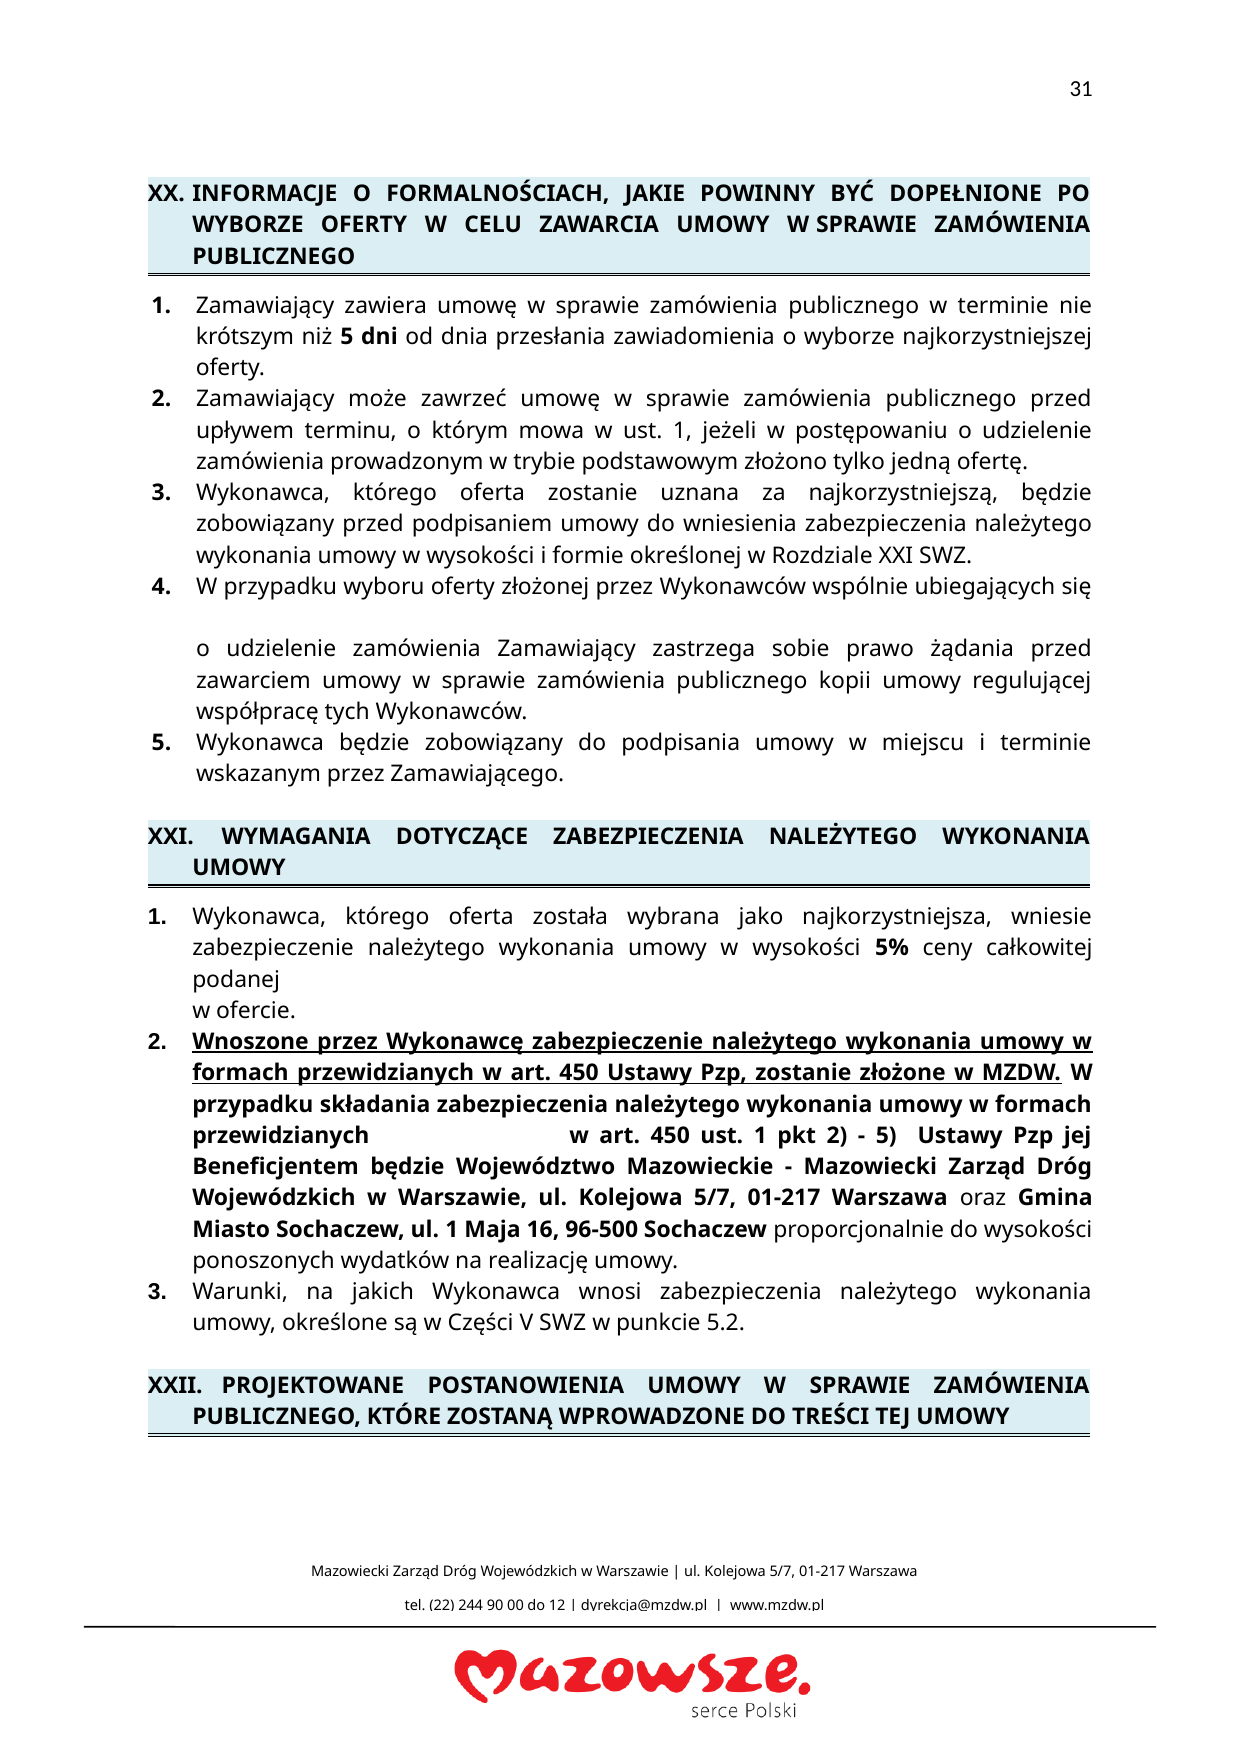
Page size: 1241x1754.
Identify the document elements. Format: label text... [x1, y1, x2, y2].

picture [0, 1608, 1241, 1754]
list WYMAGANIA DOTYCZĄCE ZABEZPIECZENIA NALEŻYTEGO WYKONANIA UMOWY [148, 820, 1090, 884]
list W przypadku wyboru oferty złożonej przez Wykonawców wspólnie ubiegających się o udzielenie zamówienia Zamawiający zastrzega sobie prawo żądania przed zawarciem umowy w sprawie zamówienia publicznego kopii umowy regulującej współpracę tych Wykonawców. [151, 570, 1092, 726]
list PROJEKTOWANE POSTANOWIENIA UMOWY W SPRAWIE ZAMÓWIENIA PUBLICZNEGO, KTÓRE ZOSTANĄ WPROWADZONE DO TREŚCI TEJ UMOWY [148, 1369, 1090, 1433]
list Wykonawca będzie zobowiązany do podpisania umowy w miejscu i terminie wskazanym przez Zamawiającego. [151, 726, 1092, 789]
list Zamawiający zawiera umowę w sprawie zamówienia publicznego w terminie nie krótszym niż 5 dni od dnia przesłania zawiadomienia o wyborze najkorzystniejszej oferty. [151, 289, 1092, 382]
list Zamawiający może zawrzeć umowę w sprawie zamówienia publicznego przed upływem terminu, o którym mowa w ust. 1, jeżeli w postępowaniu o udzielenie zamówienia prowadzonym w trybie podstawowym złożono tylko jedną ofertę. [151, 382, 1092, 476]
list Wnoszone przez Wykonawcę zabezpieczenie należytego wykonania umowy w formach przewidzianych w art. 450 Ustawy Pzp, zostanie złożone w MZDW. W przypadku składania zabezpieczenia należytego wykonania umowy w formach przewidzianych w art. 450 ust. 1 pkt 2) - 5) Ustawy Pzp jej Beneficjentem będzie Województwo Mazowieckie - Mazowiecki Zarząd Dróg Wojewódzkich w Warszawie, ul. Kolejowa 5/7, 01-217 Warszawa oraz Gmina Miasto Sochaczew, ul. 1 Maja 16, 96-500 Sochaczew proporcjonalnie do wysokości ponoszonych wydatków na realizację umowy. [148, 1025, 1092, 1275]
list Wykonawca, którego oferta zostanie uznana za najkorzystniejszą, będzie zobowiązany przed podpisaniem umowy do wniesienia zabezpieczenia należytego wykonania umowy w wysokości i formie określonej w Rozdziale XXI SWZ. [151, 476, 1092, 570]
list INFORMACJE O FORMALNOŚCIACH, JAKIE POWINNY BYĆ DOPEŁNIONE PO WYBORZE OFERTY W CELU ZAWARCIA UMOWY W SPRAWIE ZAMÓWIENIA PUBLICZNEGO [148, 177, 1090, 273]
list Warunki, na jakich Wykonawca wnosi zabezpieczenia należytego wykonania umowy, określone są w Części V SWZ w punkcie 5.2. [148, 1275, 1092, 1338]
list Wykonawca, którego oferta została wybrana jako najkorzystniejsza, wniesie zabezpieczenie należytego wykonania umowy w wysokości 5% ceny całkowitej podanej w ofercie. [148, 900, 1092, 1025]
